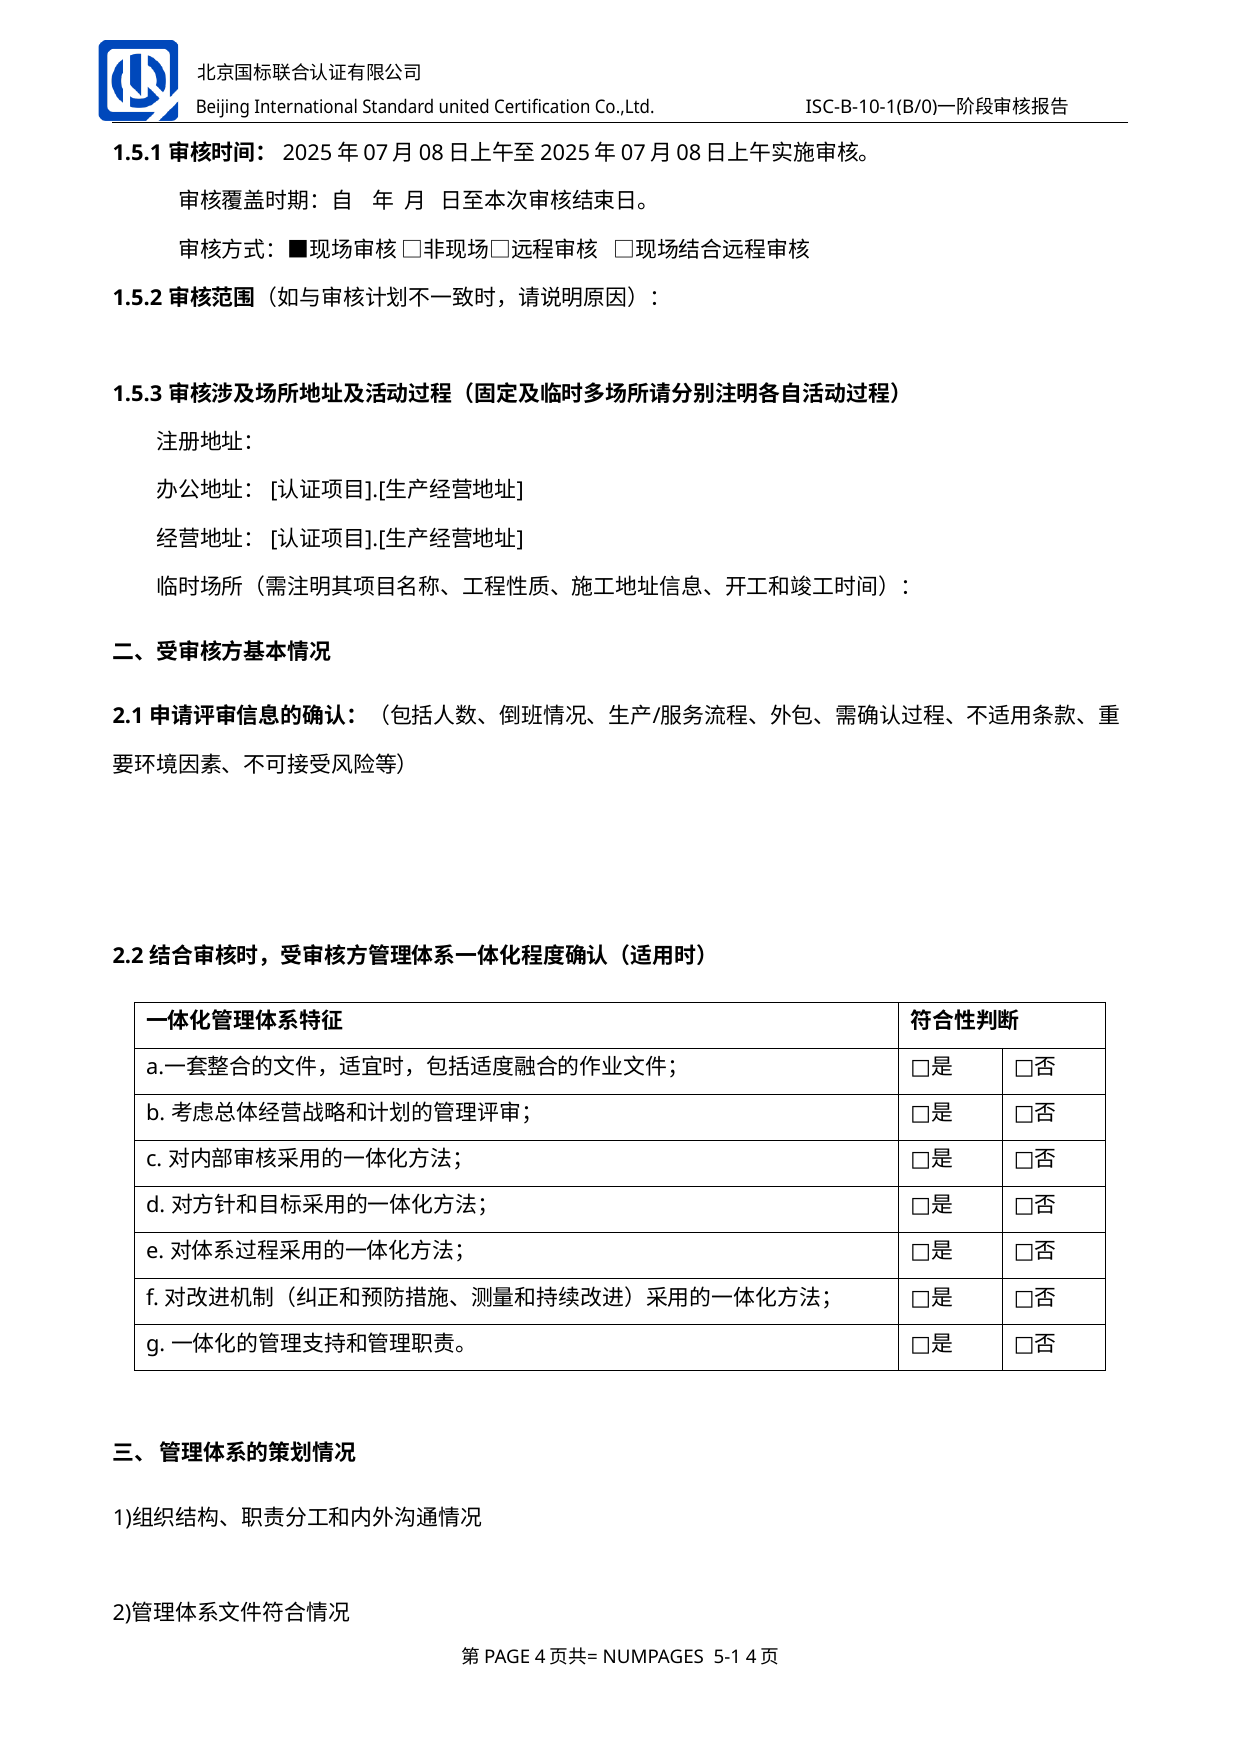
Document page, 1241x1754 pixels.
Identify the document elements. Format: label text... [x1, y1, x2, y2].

text 2.1 申请评审信息的确认：（包括人数、倒班情况、生产/服务流程、外包、需确认过程、不适用条款、重要环境因素、不可接受风险等） [112, 698, 1128, 779]
table_cell f. 对改进机制（纠正和预防措施、测量和持续改进）采用的一体化方法； [135, 1279, 898, 1324]
picture [98, 40, 179, 121]
table_cell b. 考虑总体经营战略和计划的管理评审； [135, 1095, 898, 1140]
table_cell □否 [1003, 1279, 1105, 1324]
text 临时场所（需注明其项目名称、工程性质、施工地址信息、开工和竣工时间）： [112, 569, 1128, 601]
table_cell □是 [899, 1141, 1002, 1186]
text 1.5.3 审核涉及场所地址及活动过程（固定及临时多场所请分别注明各自活动过程） [112, 376, 1128, 408]
table_cell c. 对内部审核采用的一体化方法； [135, 1141, 898, 1186]
table_cell □否 [1003, 1095, 1105, 1140]
table_cell □否 [1003, 1187, 1105, 1232]
text 1)组织结构、职责分工和内外沟通情况 [113, 1499, 1128, 1532]
table_cell g. 一体化的管理支持和管理职责。 [135, 1325, 898, 1370]
table_cell □是 [899, 1049, 1002, 1094]
text 办公地址： [认证项目].[生产经营地址] [112, 472, 1128, 505]
table_cell a.一套整合的文件，适宜时，包括适度融合的作业文件； [135, 1049, 898, 1094]
table_header 一体化管理体系特征 [135, 1003, 898, 1048]
text 审核方式：■现场审核 □非现场□远程审核 □现场结合远程审核 [112, 231, 1128, 264]
text 经营地址： [认证项目].[生产经营地址] [112, 521, 1128, 553]
text 2)管理体系文件符合情况 [112, 1595, 1128, 1627]
text 审核覆盖时期：自 年 月 日至本次审核结束日。 [112, 183, 1128, 216]
text 2.2 结合审核时，受审核方管理体系一体化程度确认（适用时） [112, 937, 1128, 970]
table_header 符合性判断 [899, 1003, 1105, 1048]
text 二、受审核方基本情况 [112, 633, 1128, 666]
table_cell □是 [899, 1233, 1002, 1278]
table_cell □是 [899, 1279, 1002, 1324]
text 1.5.1 审核时间： 2025年07月08日上午至2025年07月08日上午实施审核。 [112, 135, 1128, 167]
table_cell □是 [899, 1187, 1002, 1232]
table_cell □否 [1003, 1141, 1105, 1186]
table_cell □否 [1003, 1325, 1105, 1370]
text 1.5.2 审核范围（如与审核计划不一致时，请说明原因）： [112, 280, 1128, 312]
table_cell □否 [1003, 1233, 1105, 1278]
table_cell d. 对方针和目标采用的一体化方法； [135, 1187, 898, 1232]
table_cell □否 [1003, 1049, 1105, 1094]
list 管理体系的策划情况 [112, 1435, 1128, 1467]
table_cell □是 [899, 1325, 1002, 1370]
table_cell e. 对体系过程采用的一体化方法； [135, 1233, 898, 1278]
text 注册地址： [112, 424, 1128, 456]
table_cell □是 [899, 1095, 1002, 1140]
